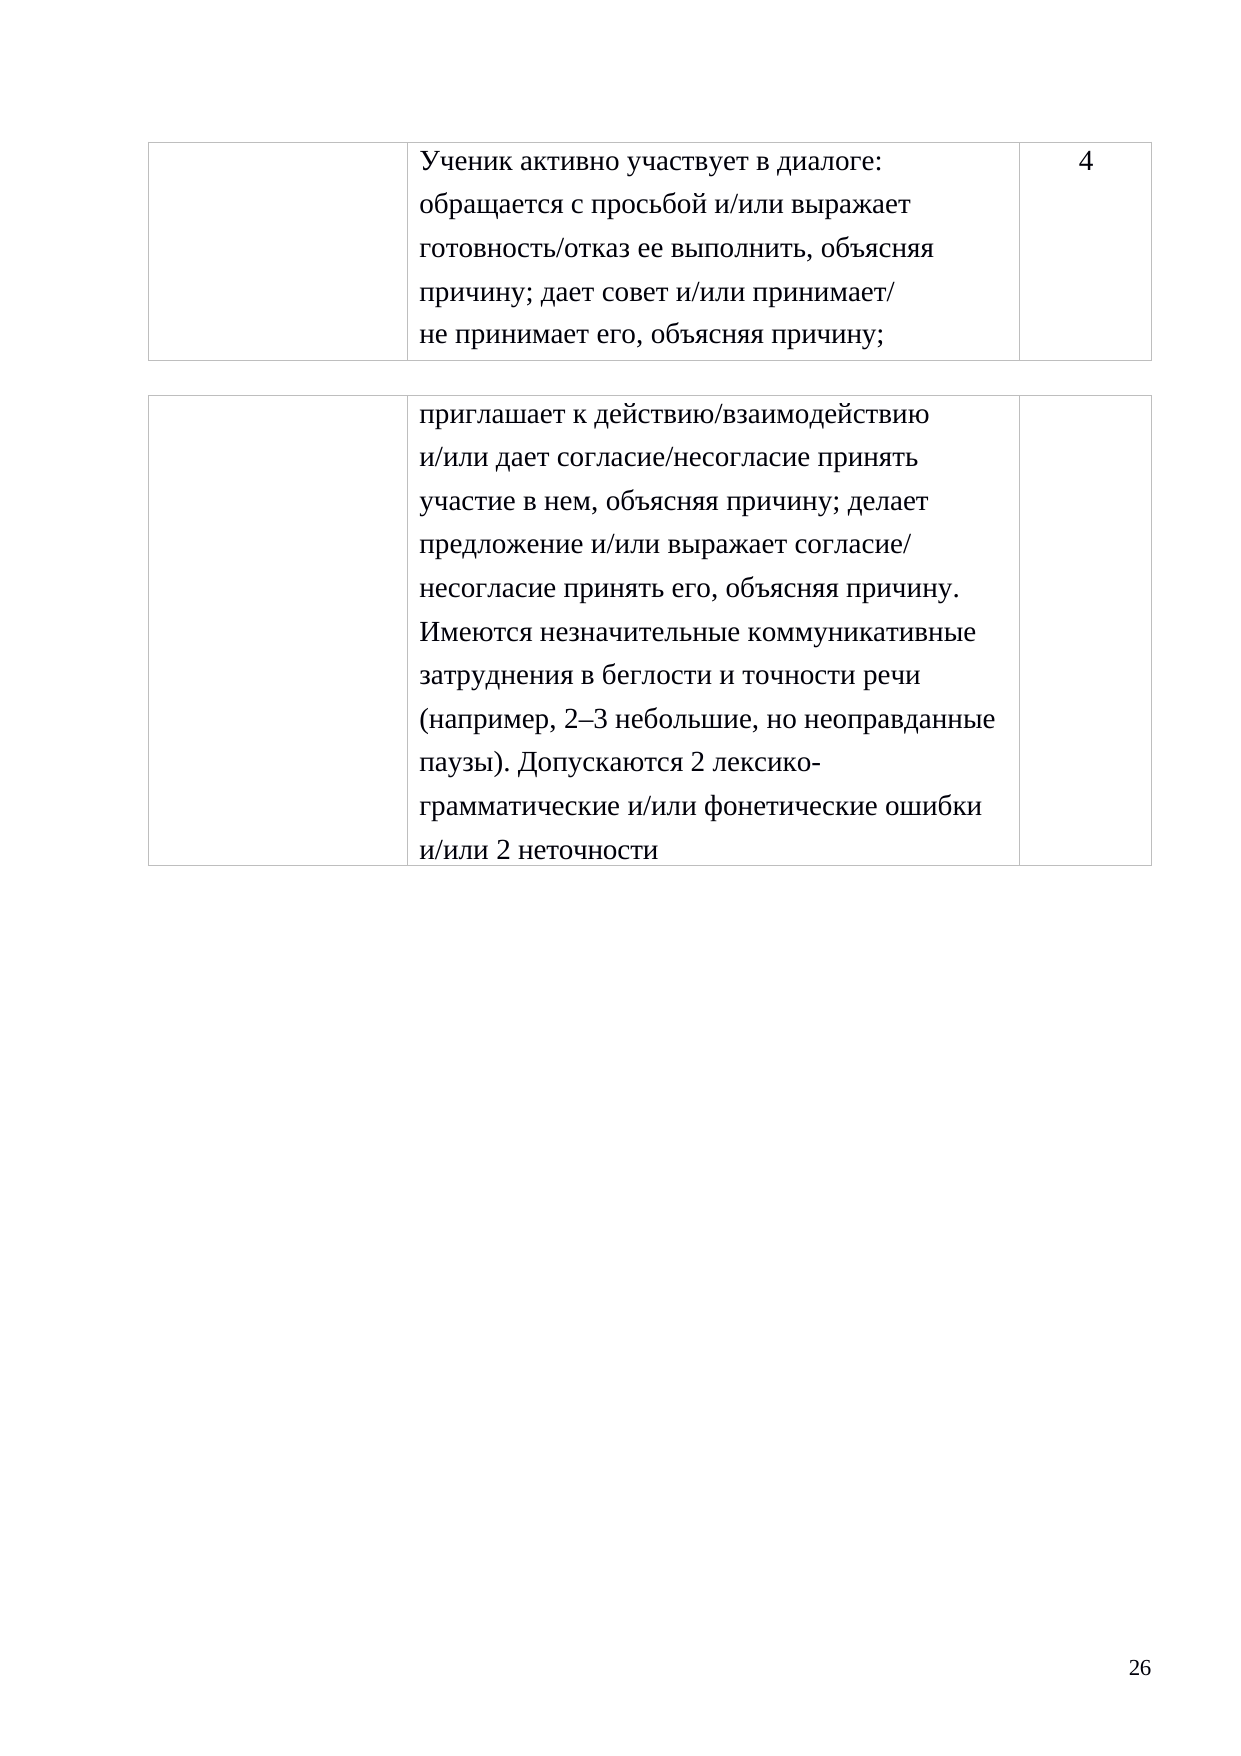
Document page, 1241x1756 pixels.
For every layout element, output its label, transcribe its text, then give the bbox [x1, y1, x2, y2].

table_header приглашает к действию/взаимодействию и/или дает согласие/несогласие принять участие в нем, объясняя причину; делает предложение и/или выражает согласие/ несогласие принять его, объясняя причину. Имеются незначительные коммуникативные затруднения в беглости и точности речи (например, 2–3 небольшие, но неоправданные паузы). Допускаются 2 лексико- грамматические и/или фонетические ошибки и/или 2 неточности [408, 396, 1019, 865]
table_cell Ученик активно участвует в диалоге: обращается с просьбой и/или выражает готовность/отказ ее выполнить, объясняя причину; дает совет и/или принимает/ не принимает его, объясняя причину; [408, 143, 1019, 360]
table_header [149, 396, 407, 865]
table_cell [149, 143, 407, 360]
table_header [1020, 396, 1151, 865]
table_cell 4 [1020, 143, 1151, 360]
